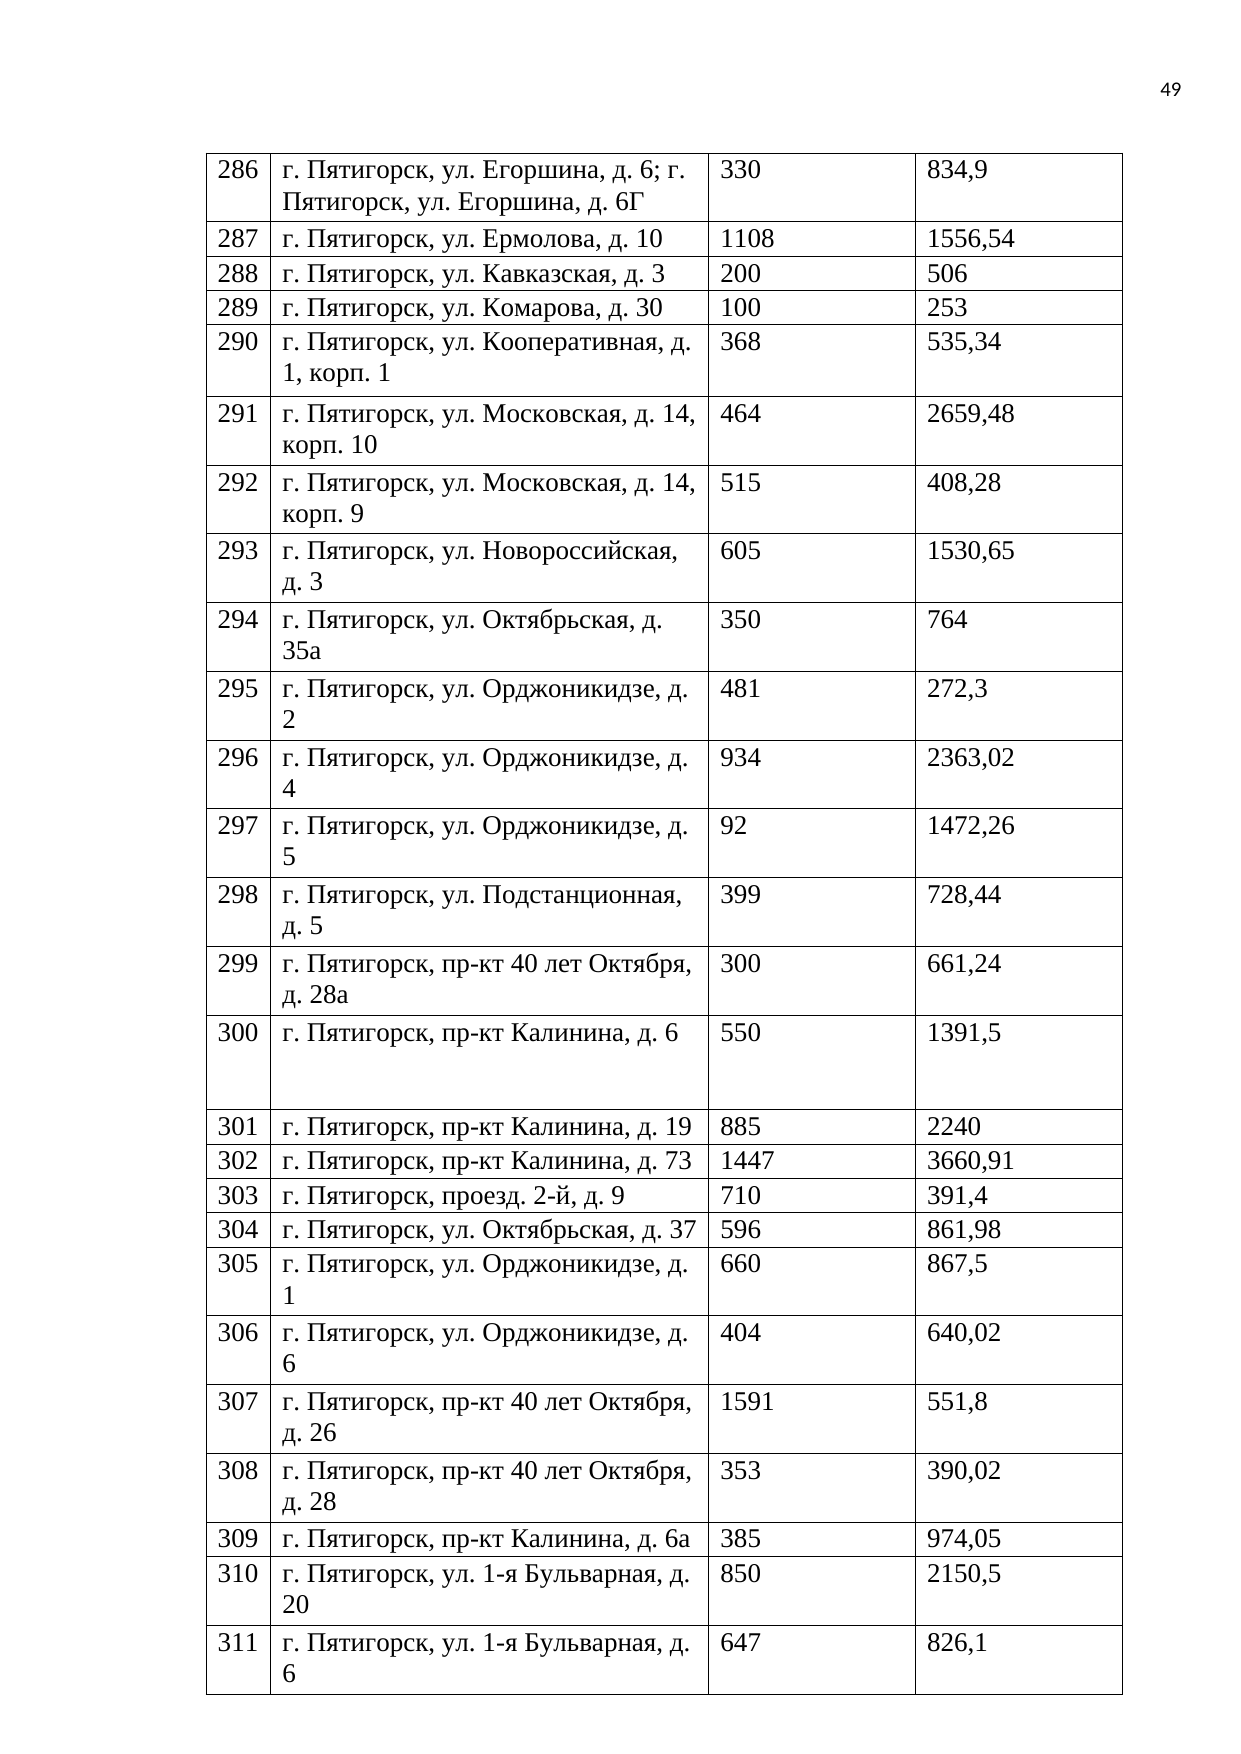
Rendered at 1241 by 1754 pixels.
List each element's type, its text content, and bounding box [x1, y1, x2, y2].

table_cell 1108 [709, 222, 915, 256]
table_cell 292 [207, 466, 270, 533]
table_cell 305 [207, 1248, 270, 1315]
table_cell г. Пятигорск, ул. Орджоникидзе, д. 5 [271, 809, 708, 877]
table_cell 404 [709, 1316, 915, 1384]
table_cell 1391,5 [916, 1016, 1122, 1109]
table_cell 385 [709, 1523, 915, 1556]
table_cell 2659,48 [916, 397, 1122, 464]
table_cell 287 [207, 222, 270, 256]
table_cell 550 [709, 1016, 915, 1109]
table_cell 294 [207, 603, 270, 671]
table_cell 850 [709, 1557, 915, 1625]
table_cell 861,98 [916, 1213, 1122, 1247]
table_cell 288 [207, 257, 270, 290]
table_cell г. Пятигорск, проезд. 2-й, д. 9 [271, 1179, 708, 1212]
table_cell г. Пятигорск, ул. Октябрьская, д. 35а [271, 603, 708, 671]
table_cell 3660,91 [916, 1145, 1122, 1178]
table_cell 515 [709, 466, 915, 533]
table_cell 299 [207, 947, 270, 1014]
table_cell 885 [709, 1110, 915, 1143]
table_cell 596 [709, 1213, 915, 1247]
table_cell 304 [207, 1213, 270, 1247]
table_cell 551,8 [916, 1385, 1122, 1453]
table_cell г. Пятигорск, пр-кт 40 лет Октября, д. 28а [271, 947, 708, 1014]
table_cell 296 [207, 741, 270, 808]
table_cell 290 [207, 325, 270, 396]
table_cell 764 [916, 603, 1122, 671]
table_cell г. Пятигорск, ул. Новороссийская, д. 3 [271, 534, 708, 602]
table_cell 272,3 [916, 672, 1122, 739]
table_cell 390,02 [916, 1454, 1122, 1522]
table_cell 974,05 [916, 1523, 1122, 1556]
table_cell 309 [207, 1523, 270, 1556]
table_cell 92 [709, 809, 915, 877]
table_cell 310 [207, 1557, 270, 1625]
table_cell 311 [207, 1626, 270, 1693]
table_cell г. Пятигорск, ул. Орджоникидзе, д. 4 [271, 741, 708, 808]
table_cell г. Пятигорск, ул. Кооперативная, д. 1, корп. 1 [271, 325, 708, 396]
table_cell 100 [709, 291, 915, 324]
table_cell 297 [207, 809, 270, 877]
table_cell 2240 [916, 1110, 1122, 1143]
table_cell 934 [709, 741, 915, 808]
table_cell 300 [207, 1016, 270, 1109]
table_cell 301 [207, 1110, 270, 1143]
table_cell 293 [207, 534, 270, 602]
table_cell 291 [207, 397, 270, 464]
table_cell 1447 [709, 1145, 915, 1178]
table_cell 298 [207, 878, 270, 946]
table_cell г. Пятигорск, ул. Орджоникидзе, д. 1 [271, 1248, 708, 1315]
table_cell 350 [709, 603, 915, 671]
table_cell 368 [709, 325, 915, 396]
table_cell г. Пятигорск, ул. Егоршина, д. 6; г. Пятигорск, ул. Егоршина, д. 6Г [271, 154, 708, 221]
table_cell 307 [207, 1385, 270, 1453]
table_cell 481 [709, 672, 915, 739]
table_cell 306 [207, 1316, 270, 1384]
table_cell г. Пятигорск, пр-кт Калинина, д. 6а [271, 1523, 708, 1556]
table_cell 506 [916, 257, 1122, 290]
table_cell 2363,02 [916, 741, 1122, 808]
table_cell 399 [709, 878, 915, 946]
table_cell 826,1 [916, 1626, 1122, 1693]
table_cell г. Пятигорск, пр-кт Калинина, д. 73 [271, 1145, 708, 1178]
table_cell 330 [709, 154, 915, 221]
table_cell 200 [709, 257, 915, 290]
table_cell 728,44 [916, 878, 1122, 946]
table_cell 1556,54 [916, 222, 1122, 256]
table_cell г. Пятигорск, ул. Орджоникидзе, д. 6 [271, 1316, 708, 1384]
table_cell 302 [207, 1145, 270, 1178]
table_cell 710 [709, 1179, 915, 1212]
table_cell 535,34 [916, 325, 1122, 396]
table_cell г. Пятигорск, пр-кт 40 лет Октября, д. 26 [271, 1385, 708, 1453]
table_cell 661,24 [916, 947, 1122, 1014]
table_cell г. Пятигорск, пр-кт 40 лет Октября, д. 28 [271, 1454, 708, 1522]
table_cell 464 [709, 397, 915, 464]
table_cell 867,5 [916, 1248, 1122, 1315]
table_cell г. Пятигорск, ул. Подстанционная, д. 5 [271, 878, 708, 946]
table_cell 640,02 [916, 1316, 1122, 1384]
table_cell 1530,65 [916, 534, 1122, 602]
table_cell 605 [709, 534, 915, 602]
table_cell 303 [207, 1179, 270, 1212]
table_cell г. Пятигорск, ул. 1-я Бульварная, д. 20 [271, 1557, 708, 1625]
table_cell 1591 [709, 1385, 915, 1453]
table_cell г. Пятигорск, пр-кт Калинина, д. 19 [271, 1110, 708, 1143]
table_cell г. Пятигорск, ул. Московская, д. 14, корп. 10 [271, 397, 708, 464]
table_cell 2150,5 [916, 1557, 1122, 1625]
table_cell 253 [916, 291, 1122, 324]
table_cell 353 [709, 1454, 915, 1522]
table_cell 286 [207, 154, 270, 221]
table_cell г. Пятигорск, ул. Ермолова, д. 10 [271, 222, 708, 256]
table_cell г. Пятигорск, пр-кт Калинина, д. 6 [271, 1016, 708, 1109]
table_cell 295 [207, 672, 270, 739]
table_cell 308 [207, 1454, 270, 1522]
table_cell г. Пятигорск, ул. Комарова, д. 30 [271, 291, 708, 324]
table_cell 660 [709, 1248, 915, 1315]
table_cell 408,28 [916, 466, 1122, 533]
table_cell г. Пятигорск, ул. Орджоникидзе, д. 2 [271, 672, 708, 739]
table_cell 834,9 [916, 154, 1122, 221]
table_cell 647 [709, 1626, 915, 1693]
table_cell 300 [709, 947, 915, 1014]
table_cell г. Пятигорск, ул. Октябрьская, д. 37 [271, 1213, 708, 1247]
table_cell 289 [207, 291, 270, 324]
table_cell г. Пятигорск, ул. 1-я Бульварная, д. 6 [271, 1626, 708, 1693]
table_cell г. Пятигорск, ул. Кавказская, д. 3 [271, 257, 708, 290]
table_cell г. Пятигорск, ул. Московская, д. 14, корп. 9 [271, 466, 708, 533]
table_cell 391,4 [916, 1179, 1122, 1212]
table_cell 1472,26 [916, 809, 1122, 877]
